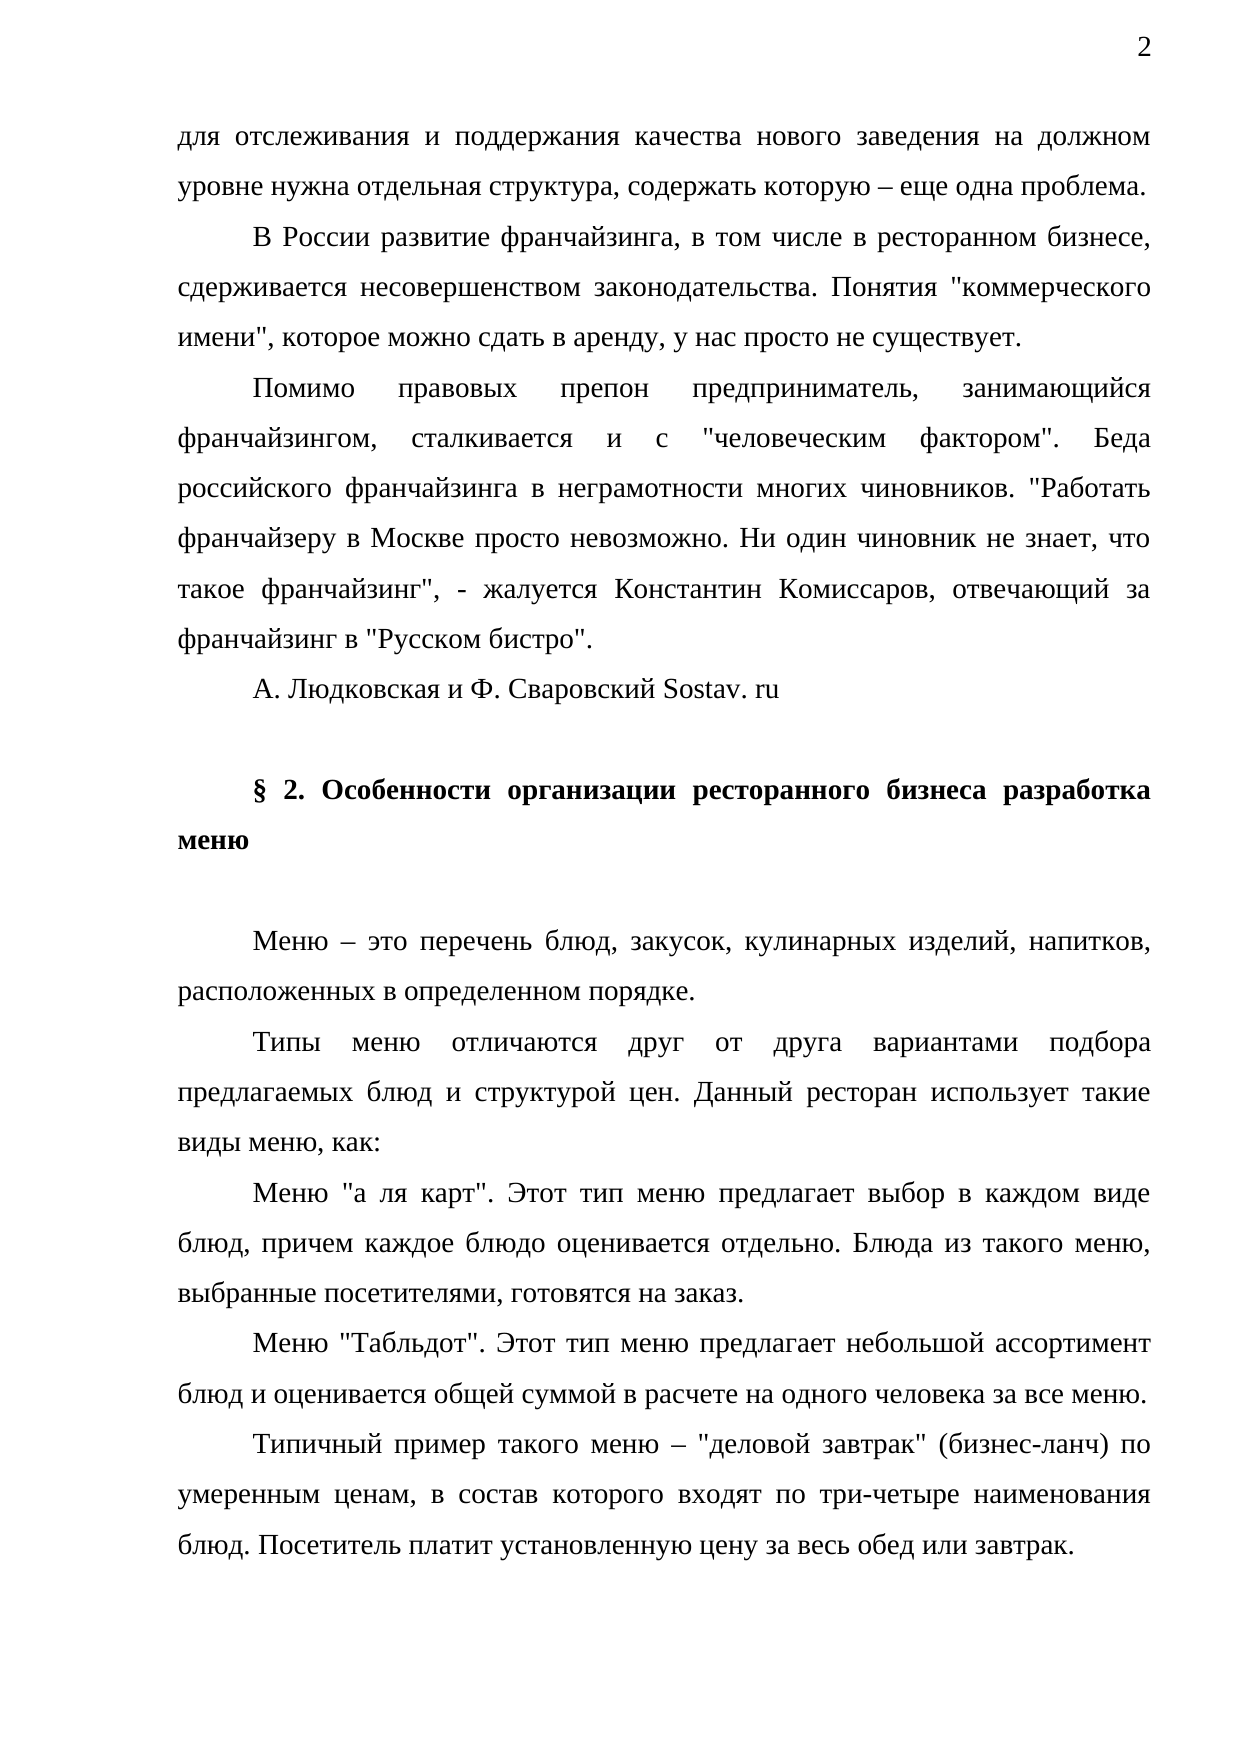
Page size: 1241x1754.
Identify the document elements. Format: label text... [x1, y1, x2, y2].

subtitle § 2. Особенности организации ресторанного бизнеса разработка меню [177, 772, 1152, 856]
text Меню – это перечень блюд, закусок, кулинарных изделий, напитков, расположенных в определенном порядке. [177, 923, 1152, 1007]
text В России развитие франчайзинга, в том числе в ресторанном бизнесе, сдерживается несовершенством законодательства. Понятия "коммерческого имени", которое можно сдать в аренду, у нас просто не существует. [177, 219, 1152, 353]
text А. Людковская и Ф. Сваровский Sostav. ru [177, 672, 1152, 705]
text Помимо правовых препон предприниматель, занимающийся франчайзингом, сталкивается и с "человеческим фактором". Беда российского франчайзинга в неграмотности многих чиновников. "Работать франчайзеру в Москве просто невозможно. Ни один чиновник не знает, что такое франчайзинг", - жалуется Константин Комиссаров, отвечающий за франчайзинг в "Русском бистро". [177, 370, 1152, 655]
text Меню "а ля карт". Этот тип меню предлагает выбор в каждом виде блюд, причем каждое блюдо оценивается отдельно. Блюда из такого меню, выбранные посетителями, готовятся на заказ. [177, 1175, 1152, 1309]
text Типичный пример такого меню – "деловой завтрак" (бизнес-ланч) по умеренным ценам, в состав которого входят по три-четыре наименования блюд. Посетитель платит установленную цену за весь обед или завтрак. [177, 1426, 1152, 1560]
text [177, 118, 1152, 202]
text Типы меню отличаются друг от друга вариантами подбора предлагаемых блюд и структурой цен. Данный ресторан использует такие виды меню, как: [177, 1024, 1152, 1158]
text Меню "Табльдот". Этот тип меню предлагает небольшой ассортимент блюд и оценивается общей суммой в расчете на одного человека за все меню. [177, 1326, 1152, 1409]
